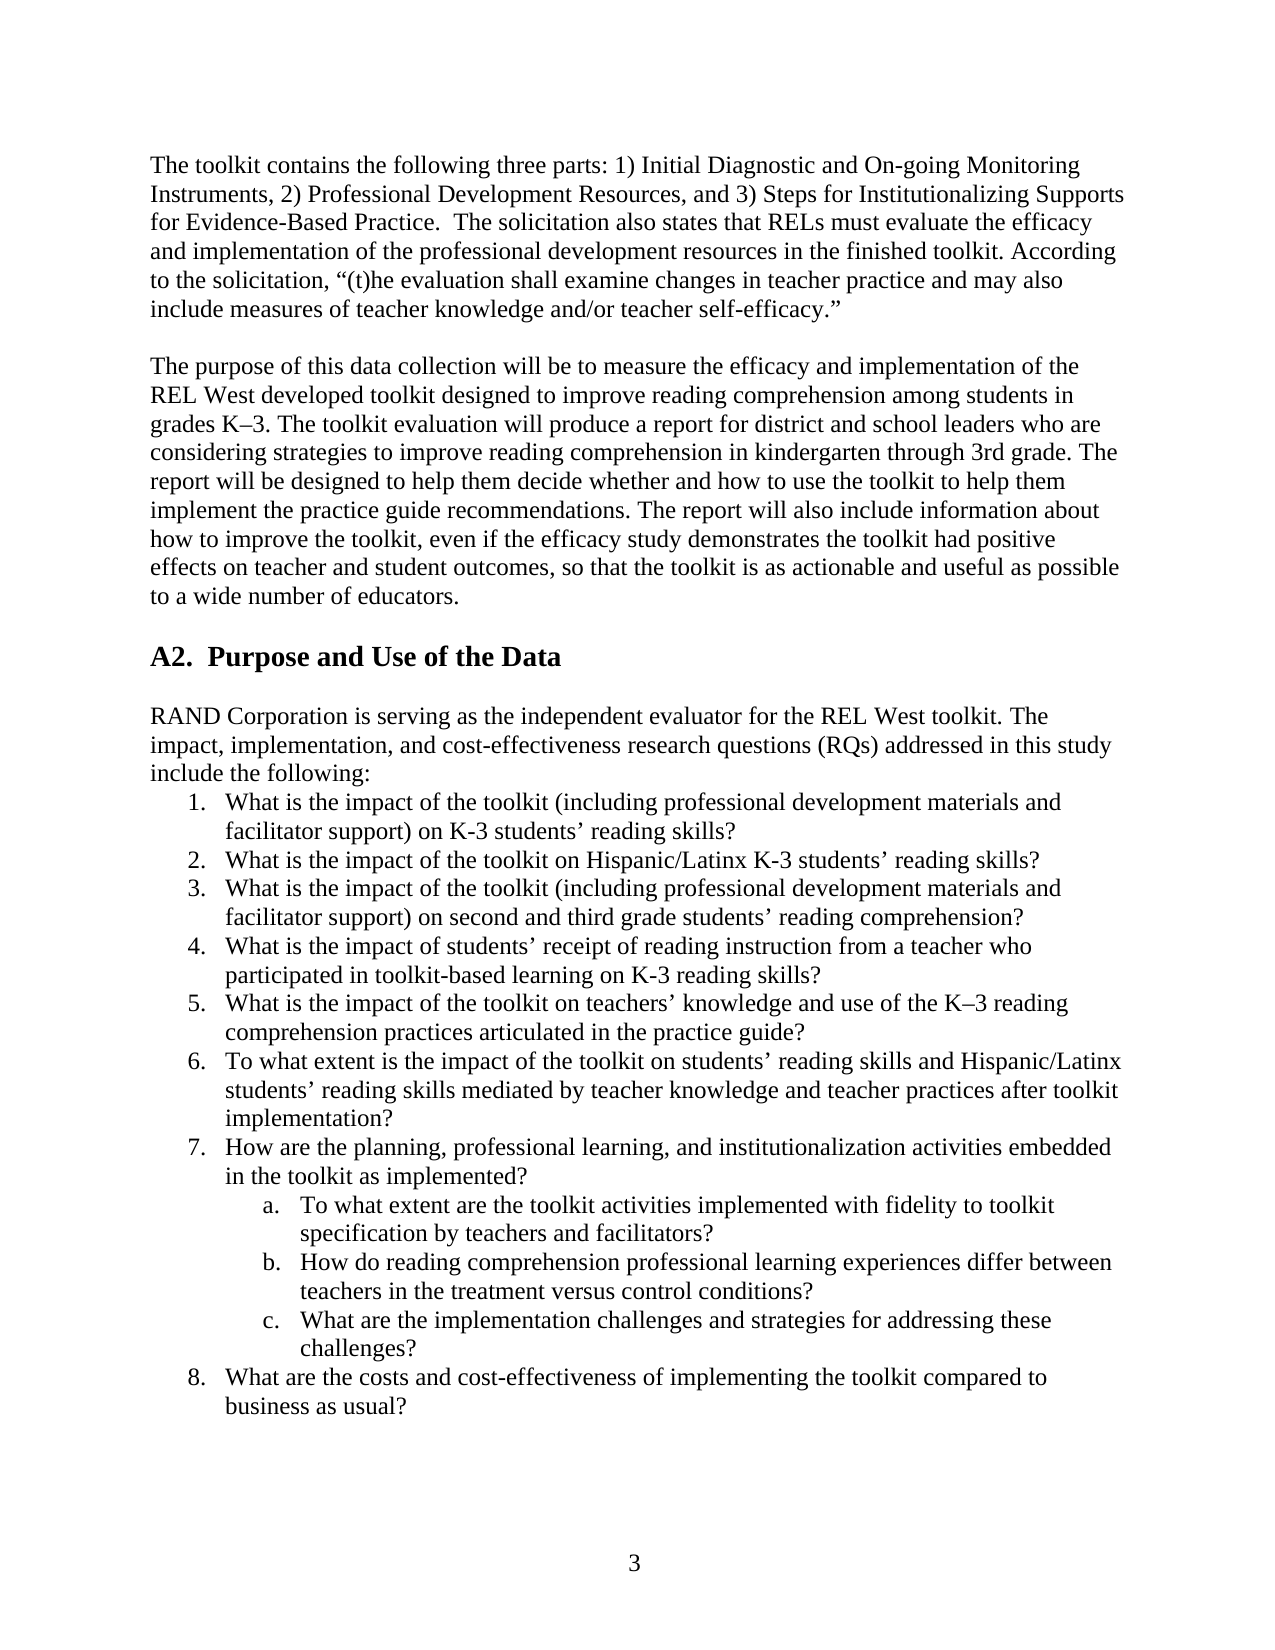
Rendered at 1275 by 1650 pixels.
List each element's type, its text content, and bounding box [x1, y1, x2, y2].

list To what extent are the toolkit activities implemented with fidelity to toolkit specification by teachers and facilitators? [262, 1190, 1125, 1247]
list What is the impact of the toolkit (including professional development materials and facilitator support) on second and third grade students’ reading comprehension? [187, 873, 1125, 931]
list What is the impact of the toolkit on Hispanic/Latinx K-3 students’ reading skills? [187, 845, 1125, 873]
list To what extent is the impact of the toolkit on students’ reading skills and Hispanic/Latinx students’ reading skills mediated by teacher knowledge and teacher practices after toolkit implementation? [187, 1046, 1125, 1132]
list How do reading comprehension professional learning experiences differ between teachers in the treatment versus control conditions? [262, 1247, 1125, 1305]
list What is the impact of the toolkit on teachers’ knowledge and use of the K–3 reading comprehension practices articulated in the practice guide? [187, 988, 1125, 1046]
list What are the implementation challenges and strategies for addressing these challenges? [262, 1305, 1125, 1362]
text The purpose of this data collection will be to measure the efficacy and implementation of the REL West developed toolkit designed to improve reading comprehension among students in grades K–3. The toolkit evaluation will produce a report for district and school leaders who are considering strategies to improve reading comprehension in kindergarten through 3rd grade. The report will be designed to help them decide whether and how to use the toolkit to help them implement the practice guide recommendations. The report will also include information about how to improve the toolkit, even if the efficacy study demonstrates the toolkit had positive effects on teacher and student outcomes, so that the toolkit is as actionable and useful as possible to a wide number of educators. [150, 351, 1125, 610]
list What are the costs and cost-effectiveness of implementing the toolkit compared to business as usual? [187, 1362, 1125, 1420]
list What is the impact of the toolkit (including professional development materials and facilitator support) on K-3 students’ reading skills? [187, 787, 1125, 845]
list How are the planning, professional learning, and institutionalization activities embedded in the toolkit as implemented? [187, 1132, 1125, 1190]
text RAND Corporation is serving as the independent evaluator for the REL West toolkit. The impact, implementation, and cost-effectiveness research questions (RQs) addressed in this study include the following: [150, 701, 1125, 787]
subtitle A2. Purpose and Use of the Data [150, 639, 1125, 672]
text The toolkit contains the following three parts: 1) Initial Diagnostic and On-going Monitoring Instruments, 2) Professional Development Resources, and 3) Steps for Institutionalizing Supports for Evidence-Based Practice. The solicitation also states that RELs must evaluate the efficacy and implementation of the professional development resources in the finished toolkit. According to the solicitation, “(t)he evaluation shall examine changes in teacher practice and may also include measures of teacher knowledge and/or teacher self-efficacy.” [150, 150, 1125, 322]
list What is the impact of students’ receipt of reading instruction from a teacher who participated in toolkit-based learning on K-3 reading skills? [187, 931, 1125, 988]
